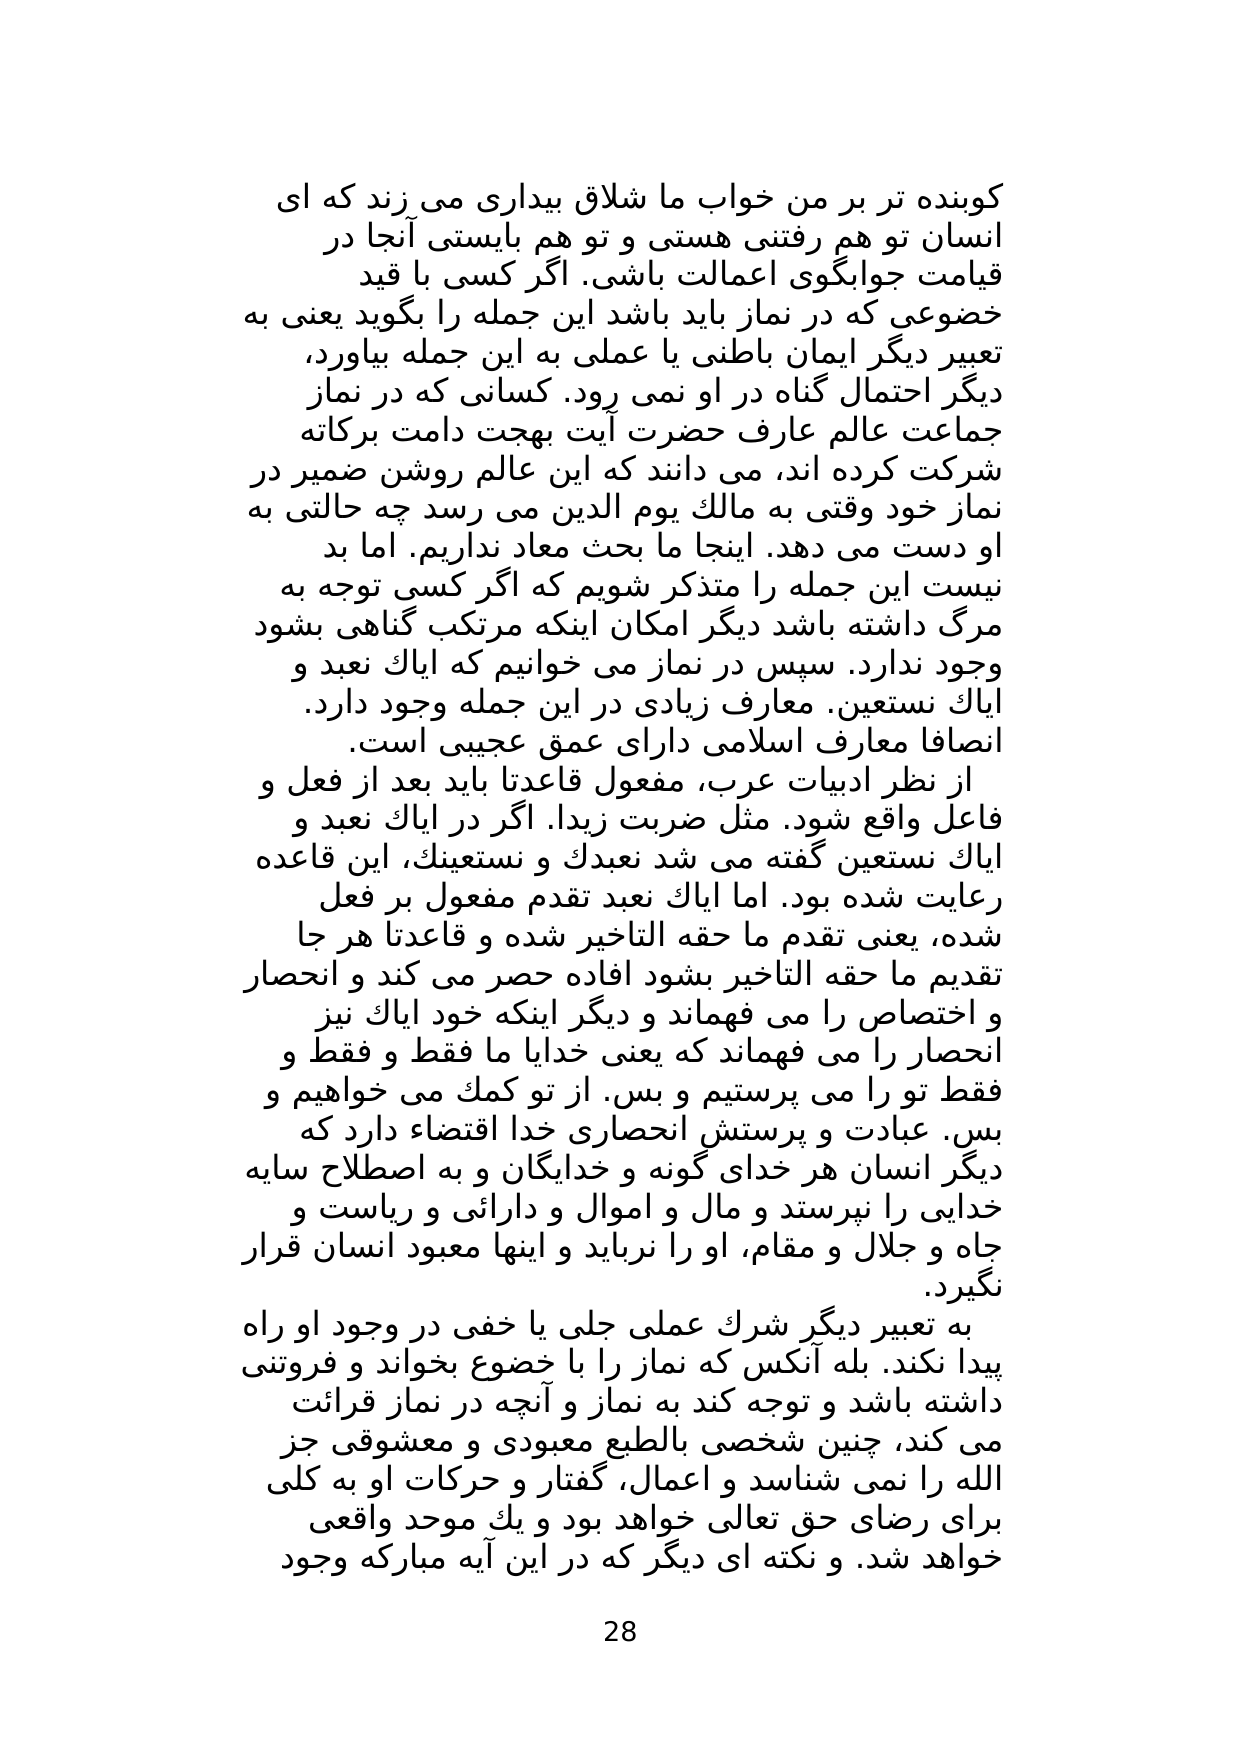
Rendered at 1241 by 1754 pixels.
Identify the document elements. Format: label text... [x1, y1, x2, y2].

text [236, 1304, 1004, 1576]
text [236, 177, 1004, 760]
text از نظر ادبيات عرب، مفعول قاعدتا بايد بعد از فعل و فاعل واقع شود. مثل ضربت زيدا. اگر در اياك نعبد و اياك نستعين گفته مى شد نعبدك و نستعينك، اين قاعده رعايت شده بود. اما اياك نعبد تقدم مفعول بر فعل شده، يعنى تقدم ما حقه التاخير شده و قاعدتا هر جا تقديم ما حقه التاخير بشود افاده حصر مى كند و انحصار و اختصاص را مى فهماند و ديگر اينكه خود اياك نيز انحصار را مى فهماند كه يعنى خدايا ما فقط و فقط و فقط تو را مى پرستيم و بس. از تو كمك مى خواهيم و بس. عبادت و پرستش انحصارى خدا اقتضاء دارد كه ديگر انسان هر خداى گونه و خدايگان و به اصطلاح سايه خدايى را نپرستد و مال و اموال و دارائى و رياست و جاه و جلال و مقام، او را نربايد و اينها معبود انسان قرار نگيرد. [236, 760, 1004, 1304]
